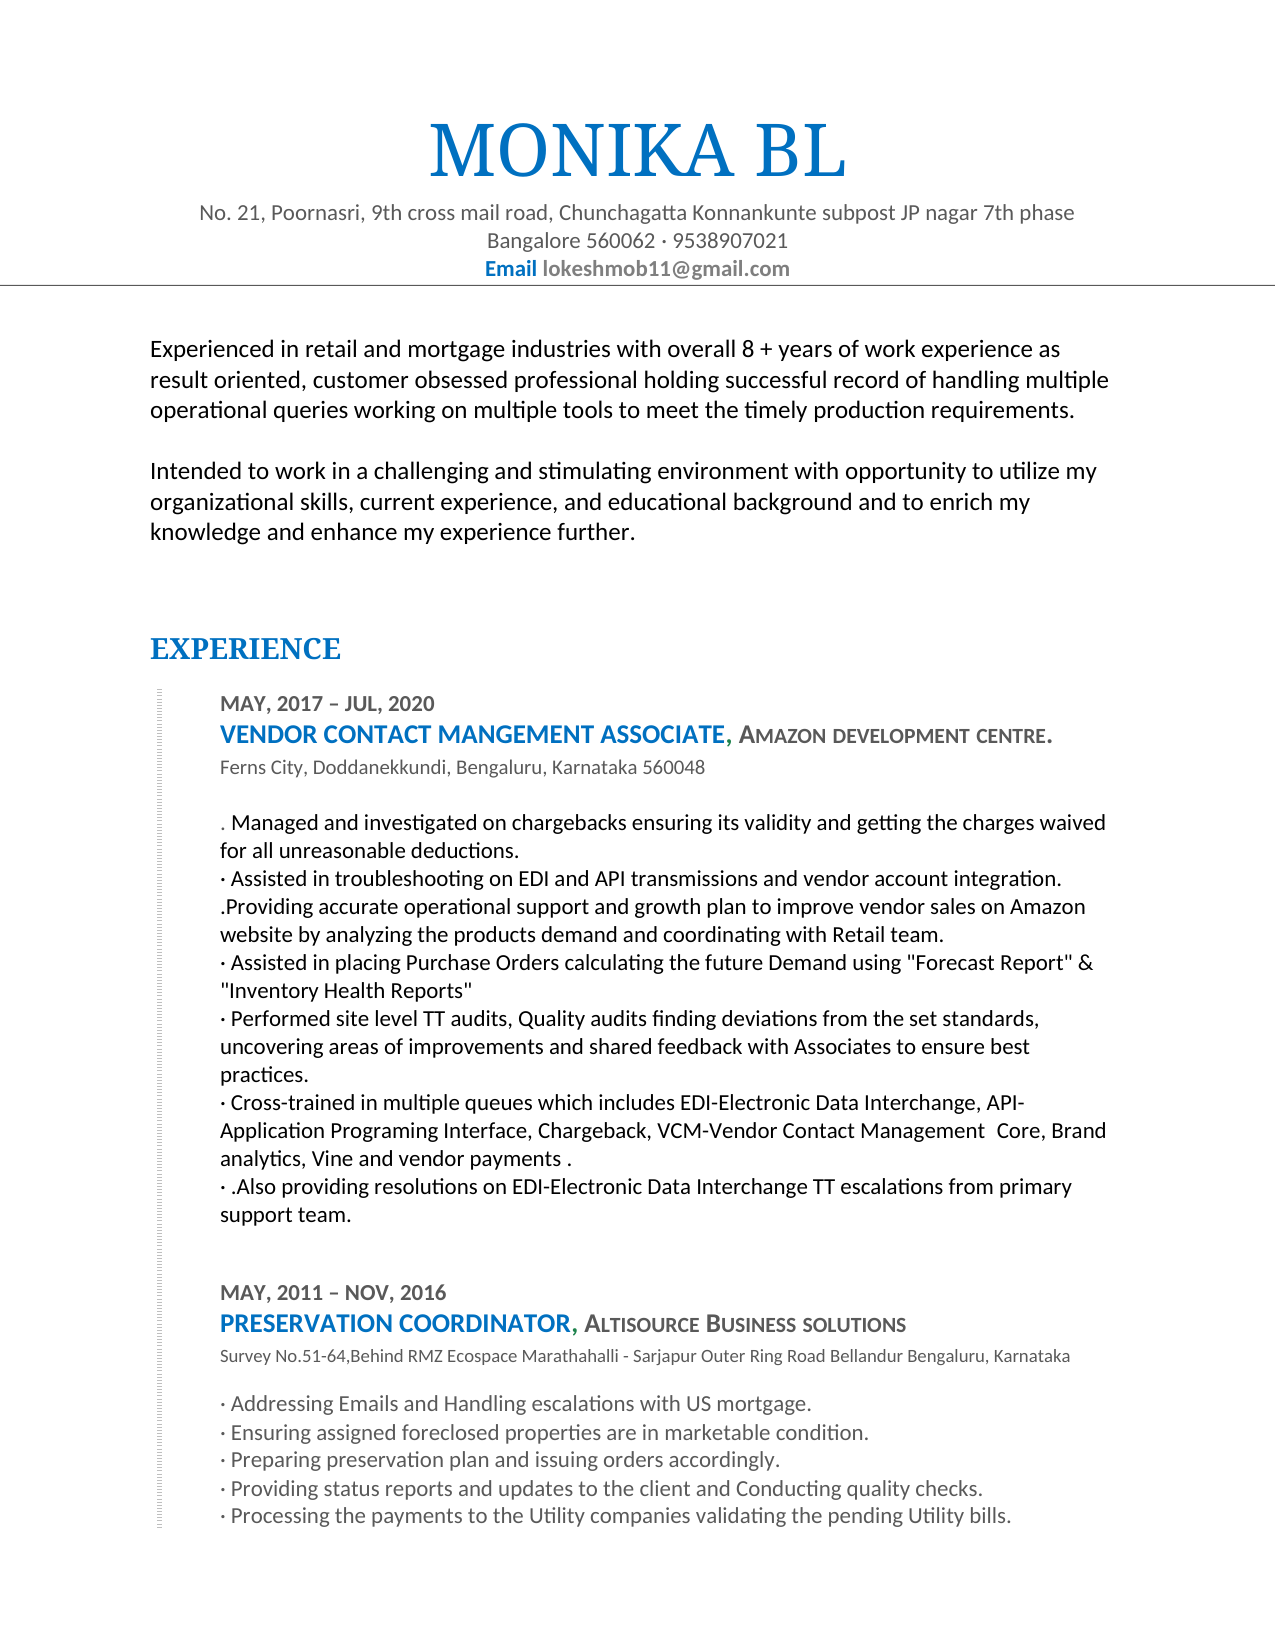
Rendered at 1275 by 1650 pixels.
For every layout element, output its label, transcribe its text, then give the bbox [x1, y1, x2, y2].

table_cell Experienced in retail and mortgage industries with overall 8 + years of work experience as result oriented, customer obsessed professional holding successful record of handling multiple operational queries working on multiple tools to meet the timely production requirements. Intended to work in a challenging and stimulating environment with opportunity to utilize my organizational skills, current experience, and educational background and to enrich my knowledge and enhance my experience further. [150, 288, 1125, 587]
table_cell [160, 1256, 1125, 1530]
table_header Monika BL No. 21, Poornasri, 9th cross mail road, Chunchagatta Konnankunte subpost JP nagar 7th phase Bangalore 560062 9538907021 lokeshmob11@gmail.com [150, 99, 1125, 288]
table_header May, 2017 – Jul, 2020 Vendor contact mangement associate, Amazon development centre. Ferns City, Doddanekkundi, Bengaluru, Karnataka 560048 . Managed and investigated on chargebacks ensuring its validity and getting the charges waived for all unreasonable deductions. · Assisted in troubleshooting on EDI and API transmissions and vendor account integration. .Providing accurate operational support and growth plan to improve vendor sales on Amazon website by analyzing the products demand and coordinating with Retail team. · Assisted in placing Purchase Orders calculating the future Demand using "Forecast Report" & "Inventory Health Reports" · Performed site level TT audits, Quality audits finding deviations from the set standards, uncovering areas of improvements and shared feedback with Associates to ensure best practices. · Cross-trained in multiple queues which includes EDI-Electronic Data Interchange, API-Application Programing Interface, Chargeback, VCM-Vendor Contact Management Core, Brand analytics, Vine and vendor payments . · .Also providing resolutions on EDI-Electronic Data Interchange TT escalations from primary support team. [160, 689, 1125, 1256]
